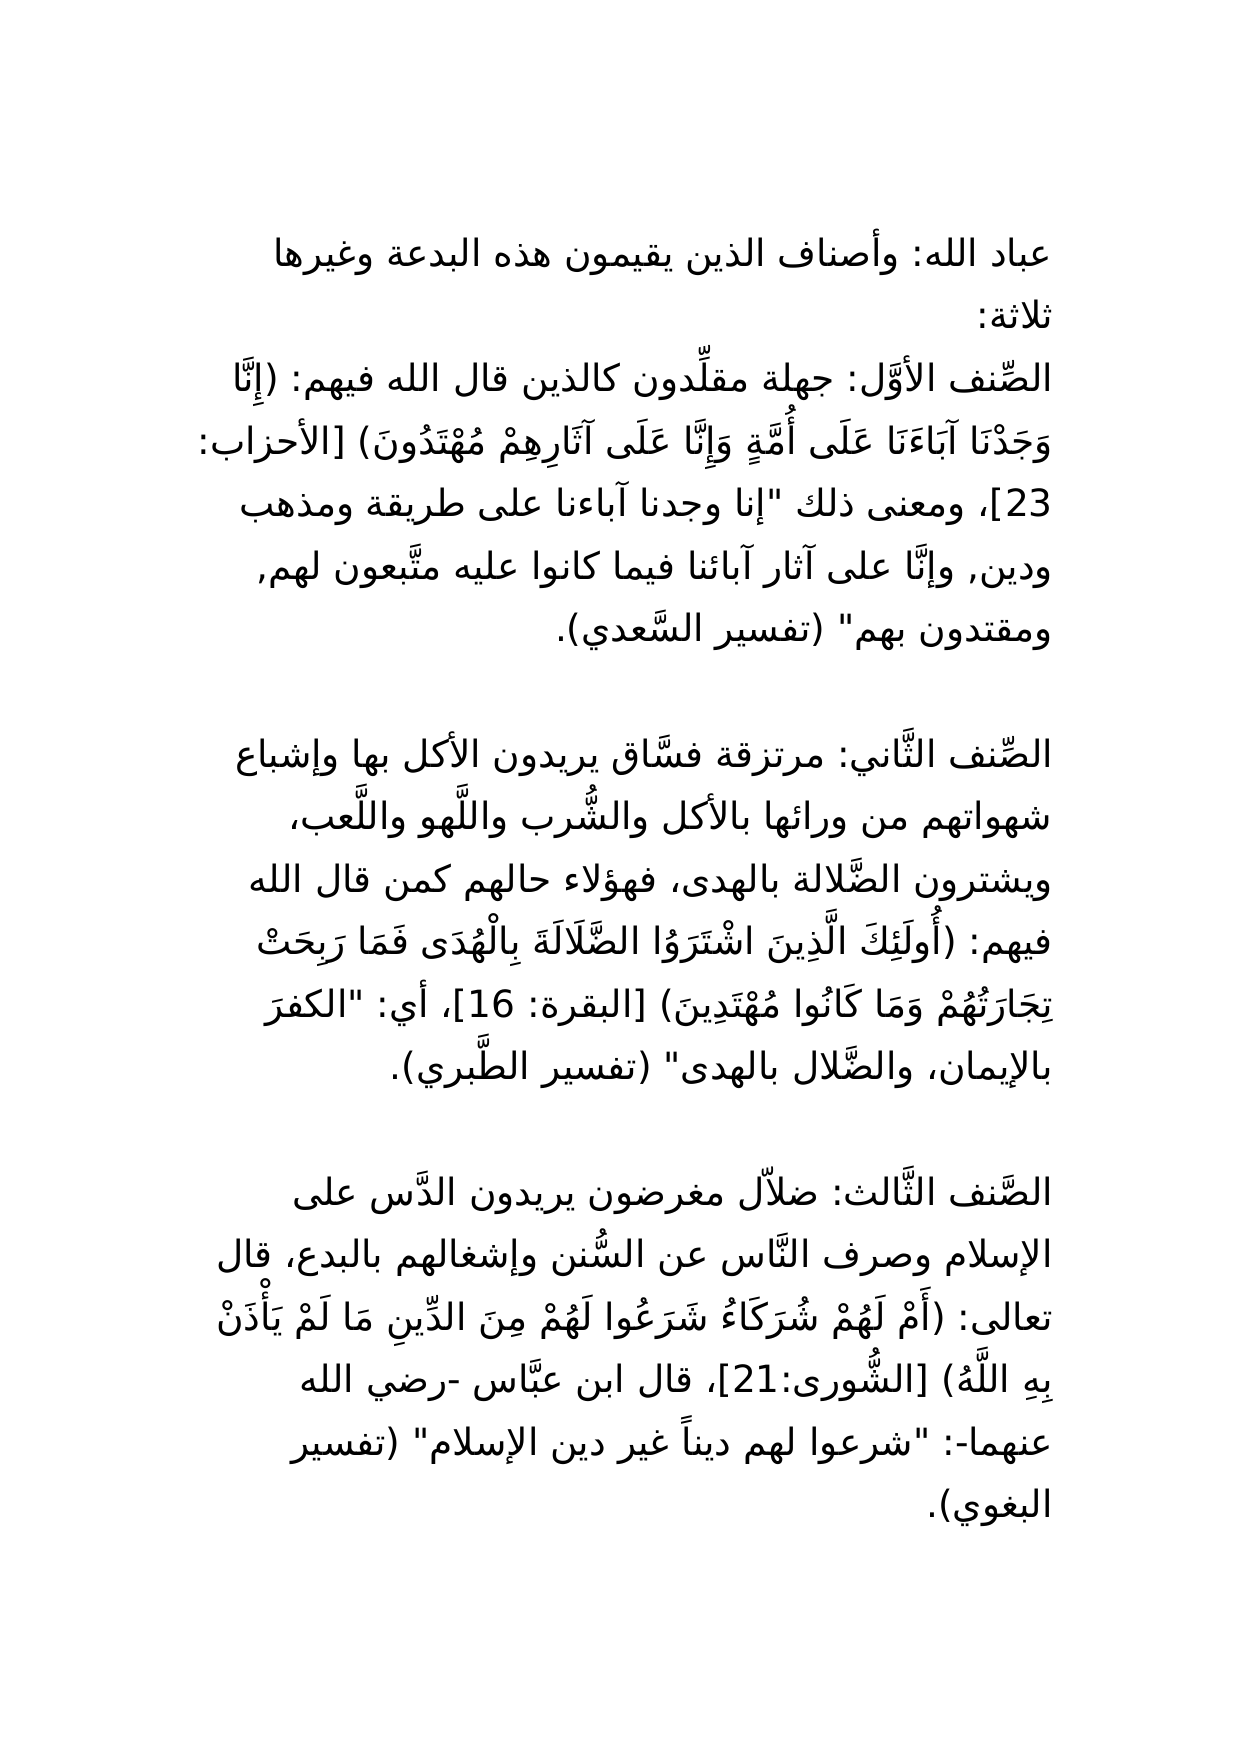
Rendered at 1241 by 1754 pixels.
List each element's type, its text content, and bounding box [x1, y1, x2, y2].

text الصِّنف الأوَّل: جهلة مقلِّدون كالذين قال الله فيهم: (إِنَّا وَجَدْنَا آبَاءَنَا عَلَى أُمَّةٍ وَإِنَّا عَلَى آثَارِهِمْ مُهْتَدُونَ) [الأحزاب:23]، ومعنى ذلك "إنا وجدنا آباءنا على طريقة ومذهب ودين, وإنَّا على آثار آبائنا فيما كانوا عليه متَّبعون لهم, ومقتدون بهم" (تفسير السَّعدي). [187, 338, 1053, 650]
text الصَّنف الثَّالث: ضلاّل مغرضون يريدون الدَّس على الإسلام وصرف النَّاس عن السُّنن وإشغالهم بالبدع، قال تعالى: (أَمْ لَهُمْ شُرَكَاءُ شَرَعُوا لَهُمْ مِنَ الدِّينِ مَا لَمْ يَأْذَنْ بِهِ اللَّهُ) [الشُّورى:21]، قال ابن عبَّاس -رضي الله عنهما-: "شرعوا لهم ديناً غير دين الإسلام" (تفسير البغوي). [187, 1151, 1053, 1526]
text عباد الله: وأصناف الذين يقيمون هذه البدعة وغيرها ثلاثة: [187, 213, 1053, 338]
text الصِّنف الثَّاني: مرتزقة فسَّاق يريدون الأكل بها وإشباع شهواتهم من ورائها بالأكل والشُّرب واللَّهو واللَّعب، ويشترون الضَّلالة بالهدى، فهؤلاء حالهم كمن قال الله فيهم: (أُولَئِكَ الَّذِينَ اشْتَرَوُا الضَّلَالَةَ بِالْهُدَى فَمَا رَبِحَتْ تِجَارَتُهُمْ وَمَا كَانُوا مُهْتَدِينَ) [البقرة: 16]، أي: "الكفرَ بالإيمان، والضَّلال بالهدى" (تفسير الطَّبري). [187, 713, 1053, 1088]
